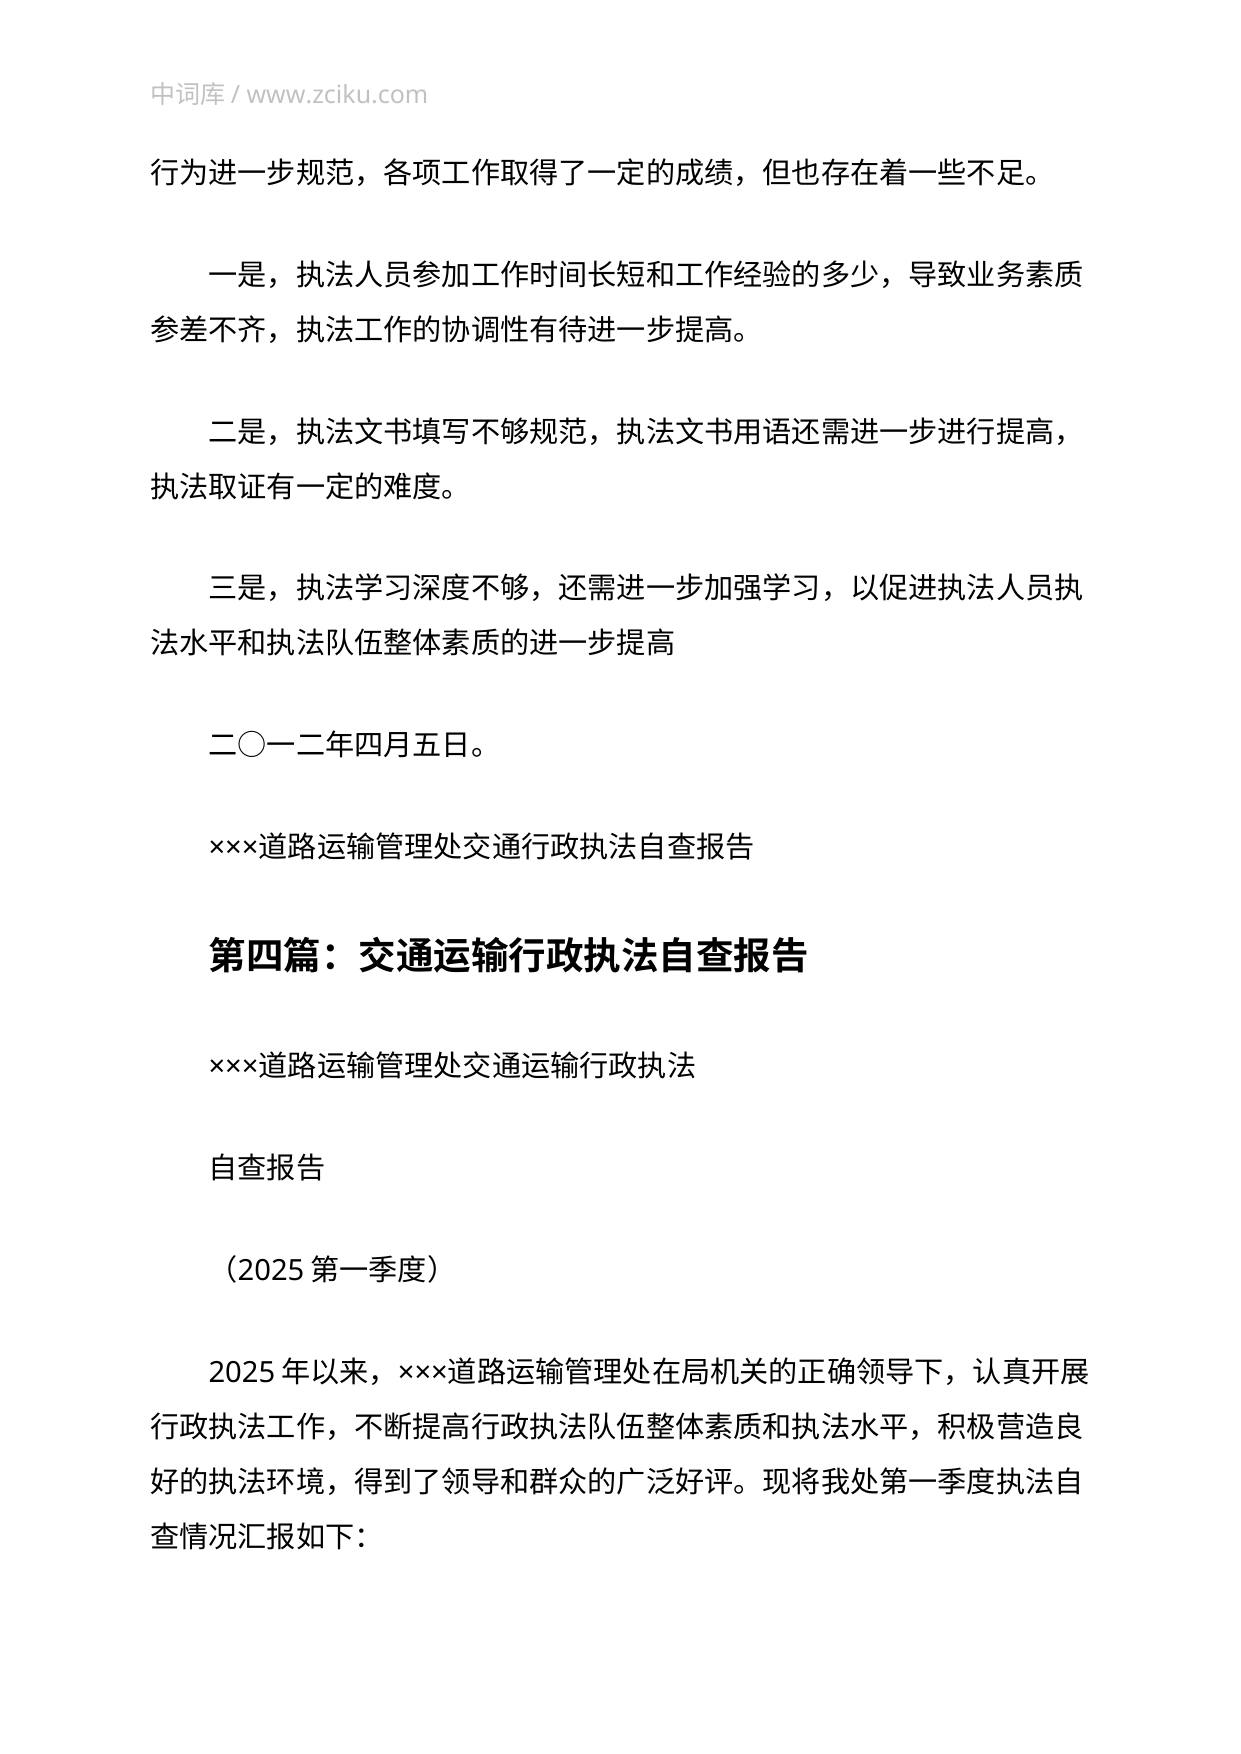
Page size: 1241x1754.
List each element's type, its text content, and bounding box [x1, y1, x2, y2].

text ×××道路运输管理处交通运输行政执法 [150, 1043, 1090, 1085]
text （2025第一季度） [150, 1247, 1090, 1289]
text 三是，执法学习深度不够，还需进一步加强学习，以促进执法人员执法水平和执法队伍整体素质的进一步提高 [150, 565, 1090, 662]
text 一是，执法人员参加工作时间长短和工作经验的多少，导致业务素质参差不齐，执法工作的协调性有待进一步提高。 [150, 252, 1090, 349]
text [150, 150, 1090, 192]
text 2025年以来，×××道路运输管理处在局机关的正确领导下，认真开展行政执法工作，不断提高行政执法队伍整体素质和执法水平，积极营造良好的执法环境，得到了领导和群众的广泛好评。现将我处第一季度执法自查情况汇报如下： [150, 1349, 1090, 1556]
text 自查报告 [150, 1145, 1090, 1187]
text 二是，执法文书填写不够规范，执法文书用语还需进一步进行提高，执法取证有一定的难度。 [150, 408, 1090, 506]
text 第四篇：交通运输行政执法自查报告 [150, 926, 1090, 980]
text 二○一二年四月五日。 [150, 722, 1090, 764]
text ×××道路运输管理处交通行政执法自查报告 [150, 823, 1090, 866]
